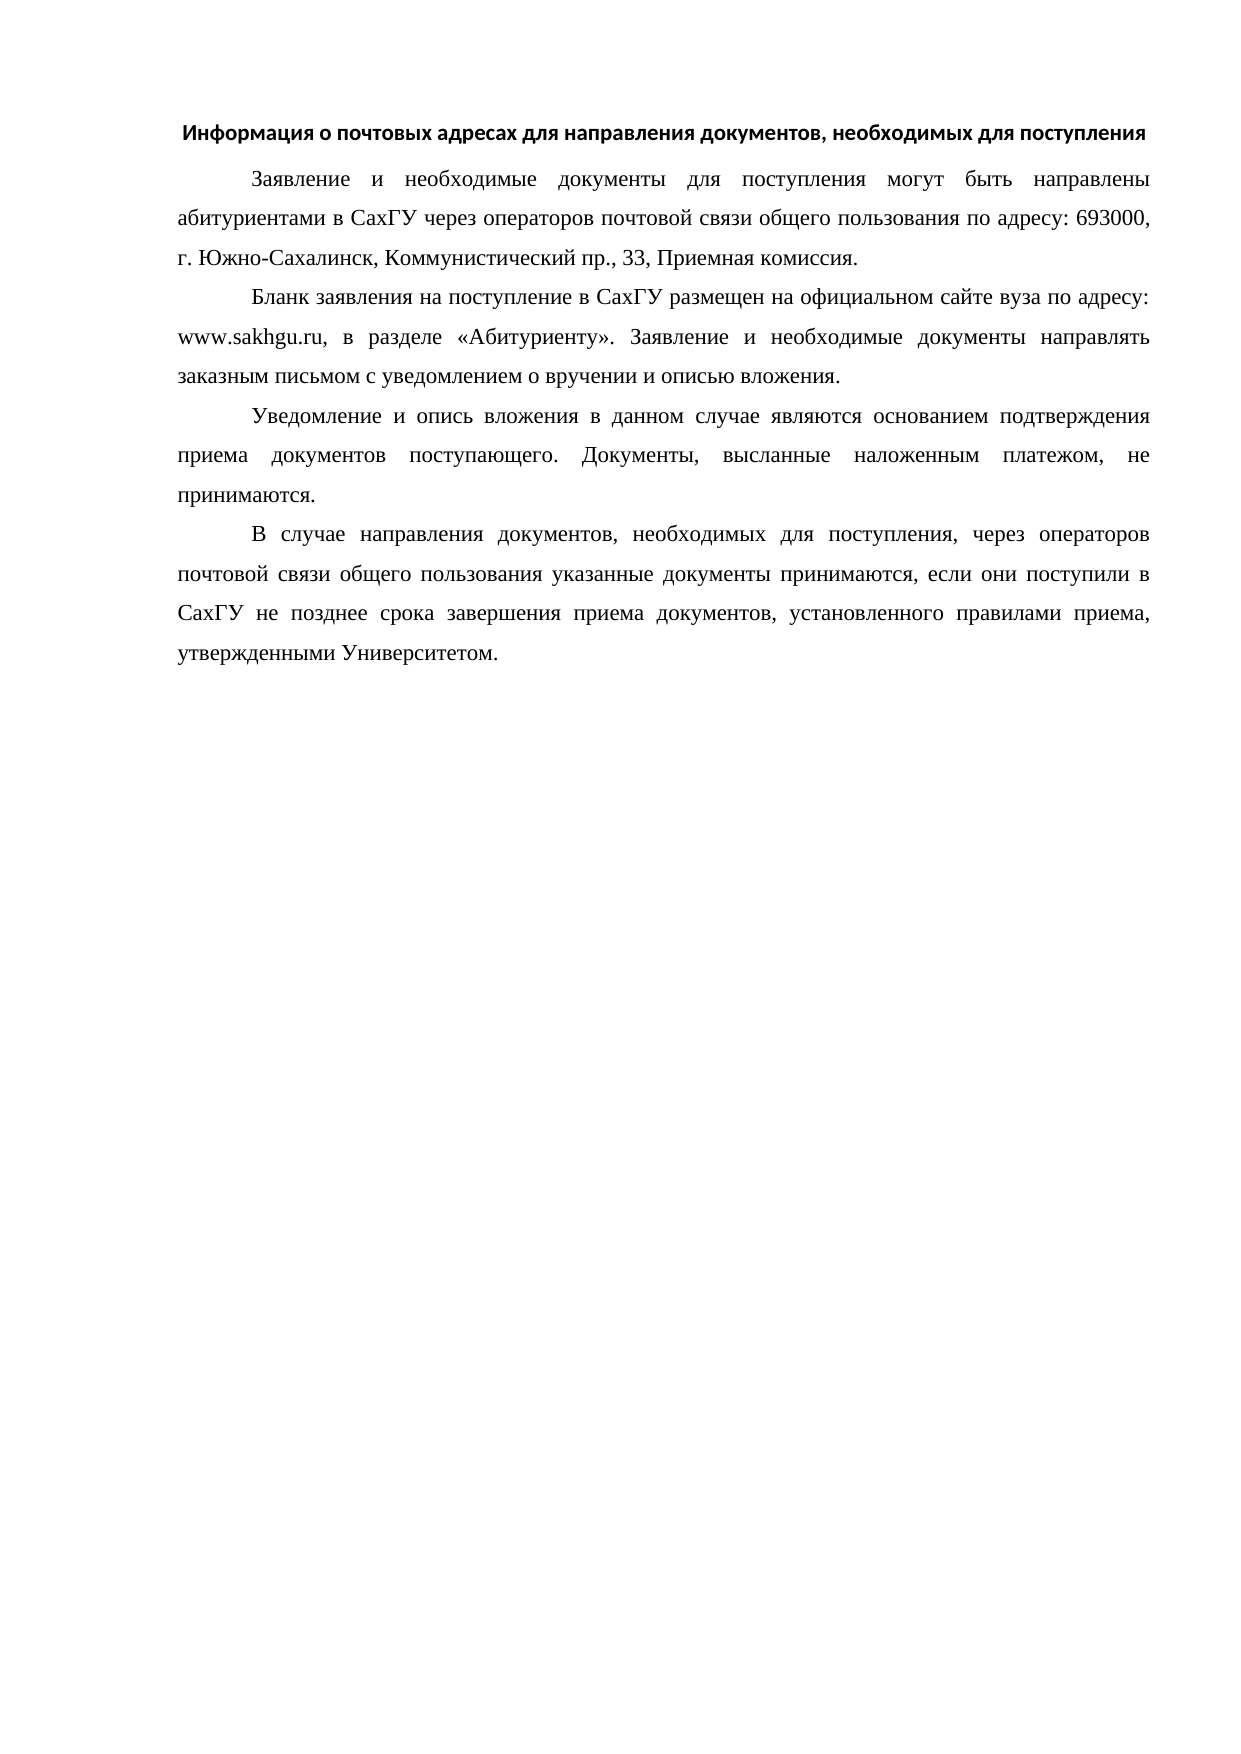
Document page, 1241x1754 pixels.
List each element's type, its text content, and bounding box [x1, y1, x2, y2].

text Информация о почтовых адресах для направления документов, необходимых для поступления [177, 118, 1152, 146]
text Уведомление и опись вложения в данном случае являются основанием подтверждения приема документов поступающего. Документы, высланные наложенным платежом, не принимаются. [177, 402, 1152, 507]
text Бланк заявления на поступление в СахГУ размещен на официальном сайте вуза по адресу: www.sakhgu.ru, в разделе «Абитуриенту». Заявление и необходимые документы направлять заказным письмом с уведомлением о вручении и описью вложения. [177, 283, 1152, 389]
text Заявление и необходимые документы для поступления могут быть направлены абитуриентами в СахГУ через операторов почтовой связи общего пользования по адресу: 693000, г. Южно-Сахалинск, Коммунистический пр., 33, Приемная комиссия. [177, 165, 1152, 270]
text В случае направления документов, необходимых для поступления, через операторов почтовой связи общего пользования указанные документы принимаются, если они поступили в СахГУ не позднее срока завершения приема документов, установленного правилами приема, утвержденными Университетом. [177, 520, 1152, 665]
